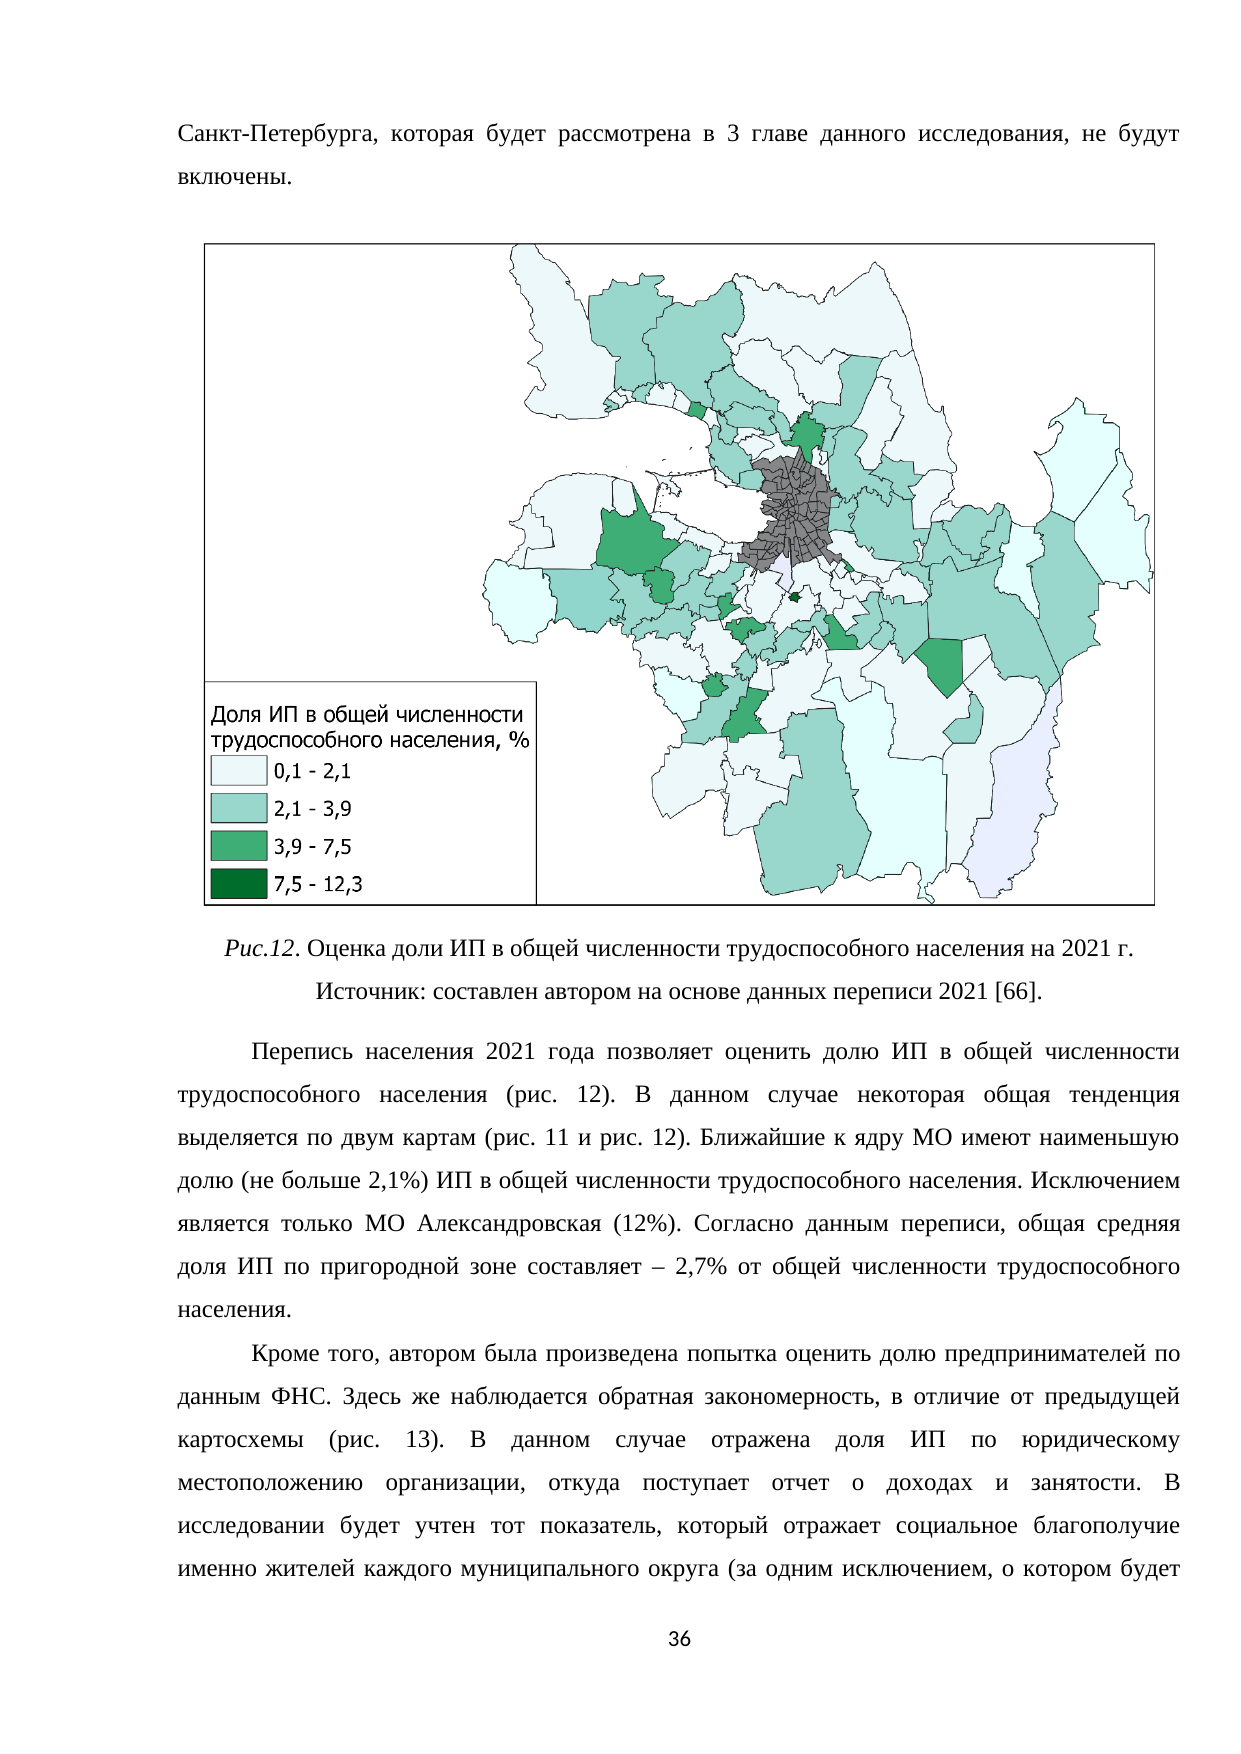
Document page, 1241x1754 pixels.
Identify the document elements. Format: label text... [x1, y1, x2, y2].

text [177, 118, 1181, 190]
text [177, 1338, 1181, 1582]
text Перепись населения 2021 года позволяет оценить долю ИП в общей численности трудоспособного населения (рис. 12). В данном случае некоторая общая тенденция выделяется по двум картам (рис. 11 и рис. 12). Ближайшие к ядру МО имеют наименьшую долю (не больше 2,1%) ИП в общей численности трудоспособного населения. Исключением является только МО Александровская (12%). Согласно данным переписи, общая средняя доля ИП по пригородной зоне составляет – 2,7% от общей численности трудоспособного населения. [177, 1036, 1181, 1323]
picture [192, 229, 1167, 919]
